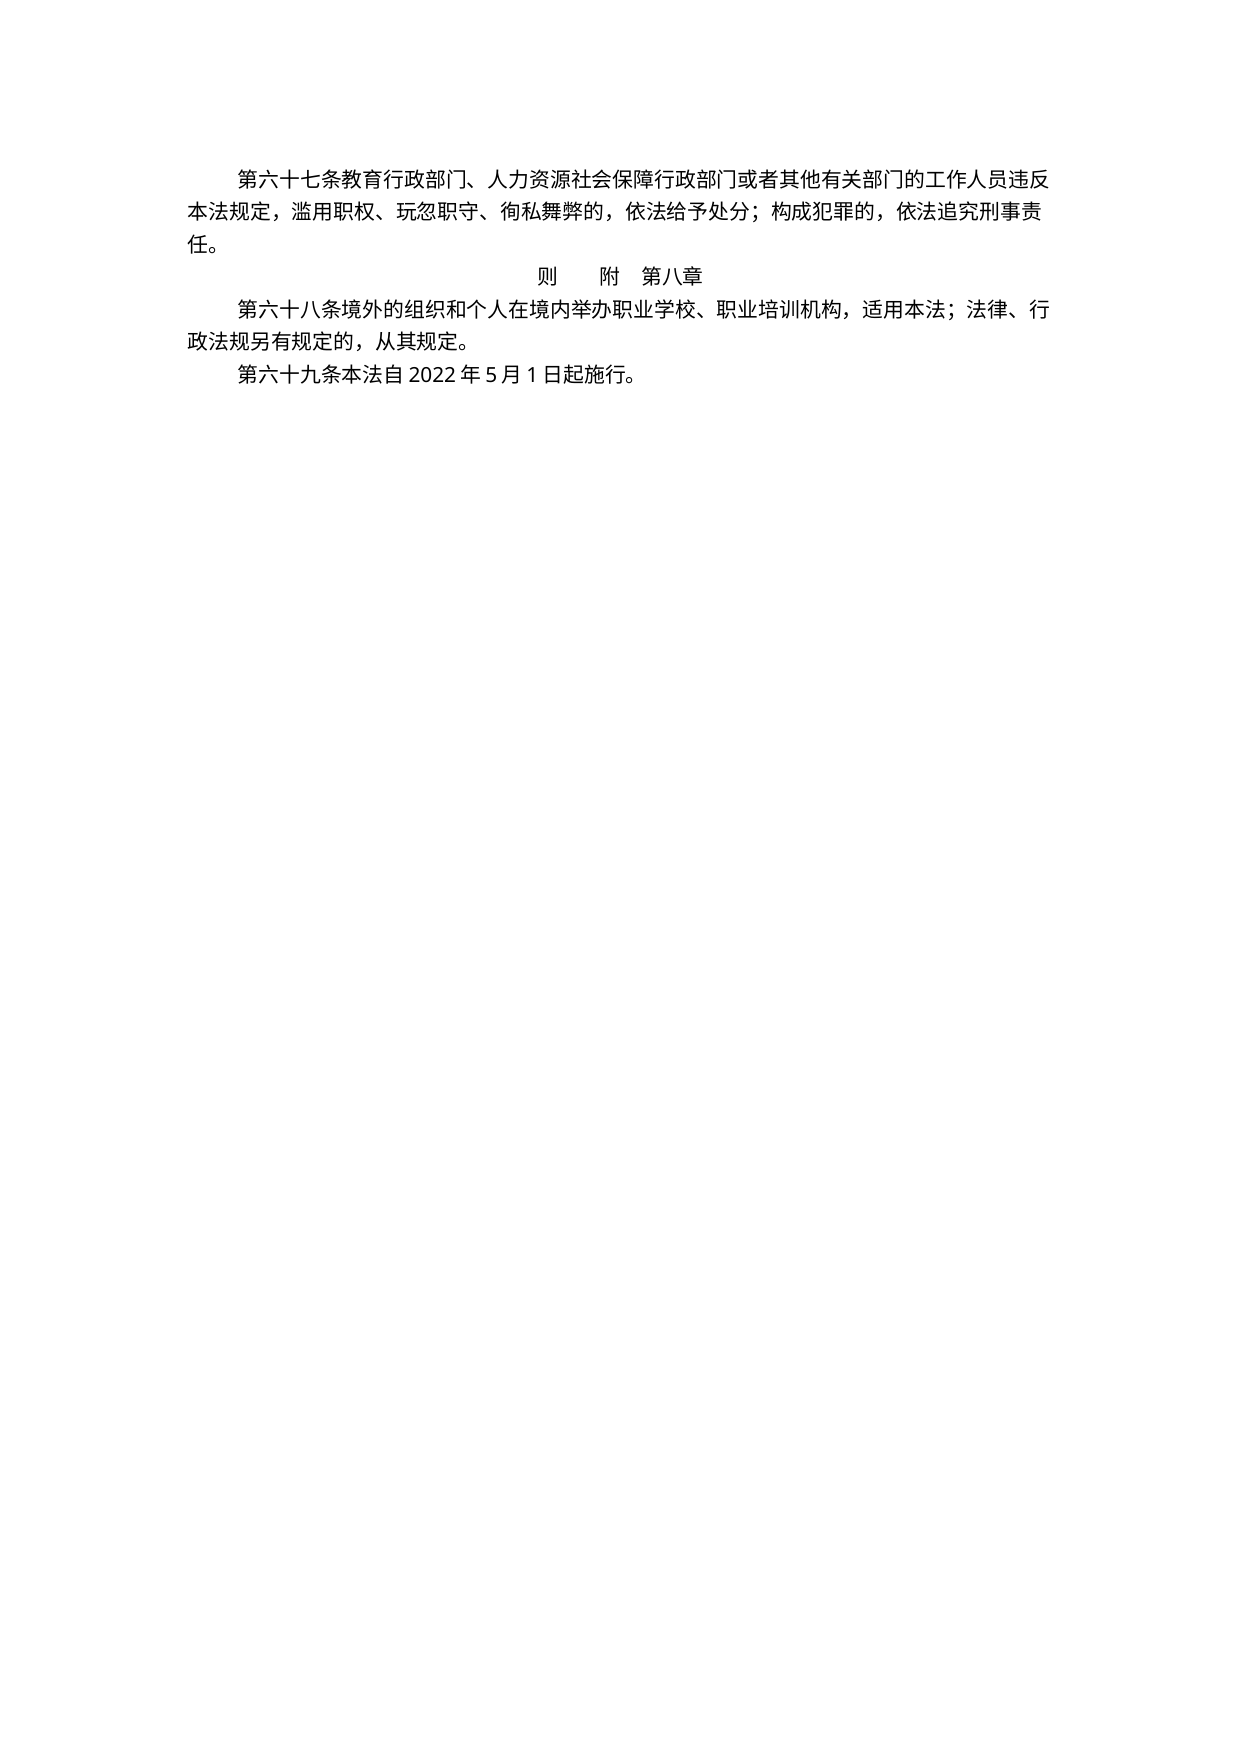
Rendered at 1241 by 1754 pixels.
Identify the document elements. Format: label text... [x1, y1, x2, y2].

text 第六十八条境外的组织和个人在境内举办职业学校、职业培训机构，适用本法；法律、行政法规另有规定的，从其规定。 [187, 292, 1053, 357]
text 则 附 第八章 [187, 259, 1053, 292]
text 第六十七条教育行政部门、人力资源社会保障行政部门或者其他有关部门的工作人员违反本法规定，滥用职权、玩忽职守、徇私舞弊的，依法给予处分；构成犯罪的，依法追究刑事责任。 [187, 162, 1053, 259]
text 第六十九条本法自2022年5月1日起施行。 [187, 357, 1053, 389]
